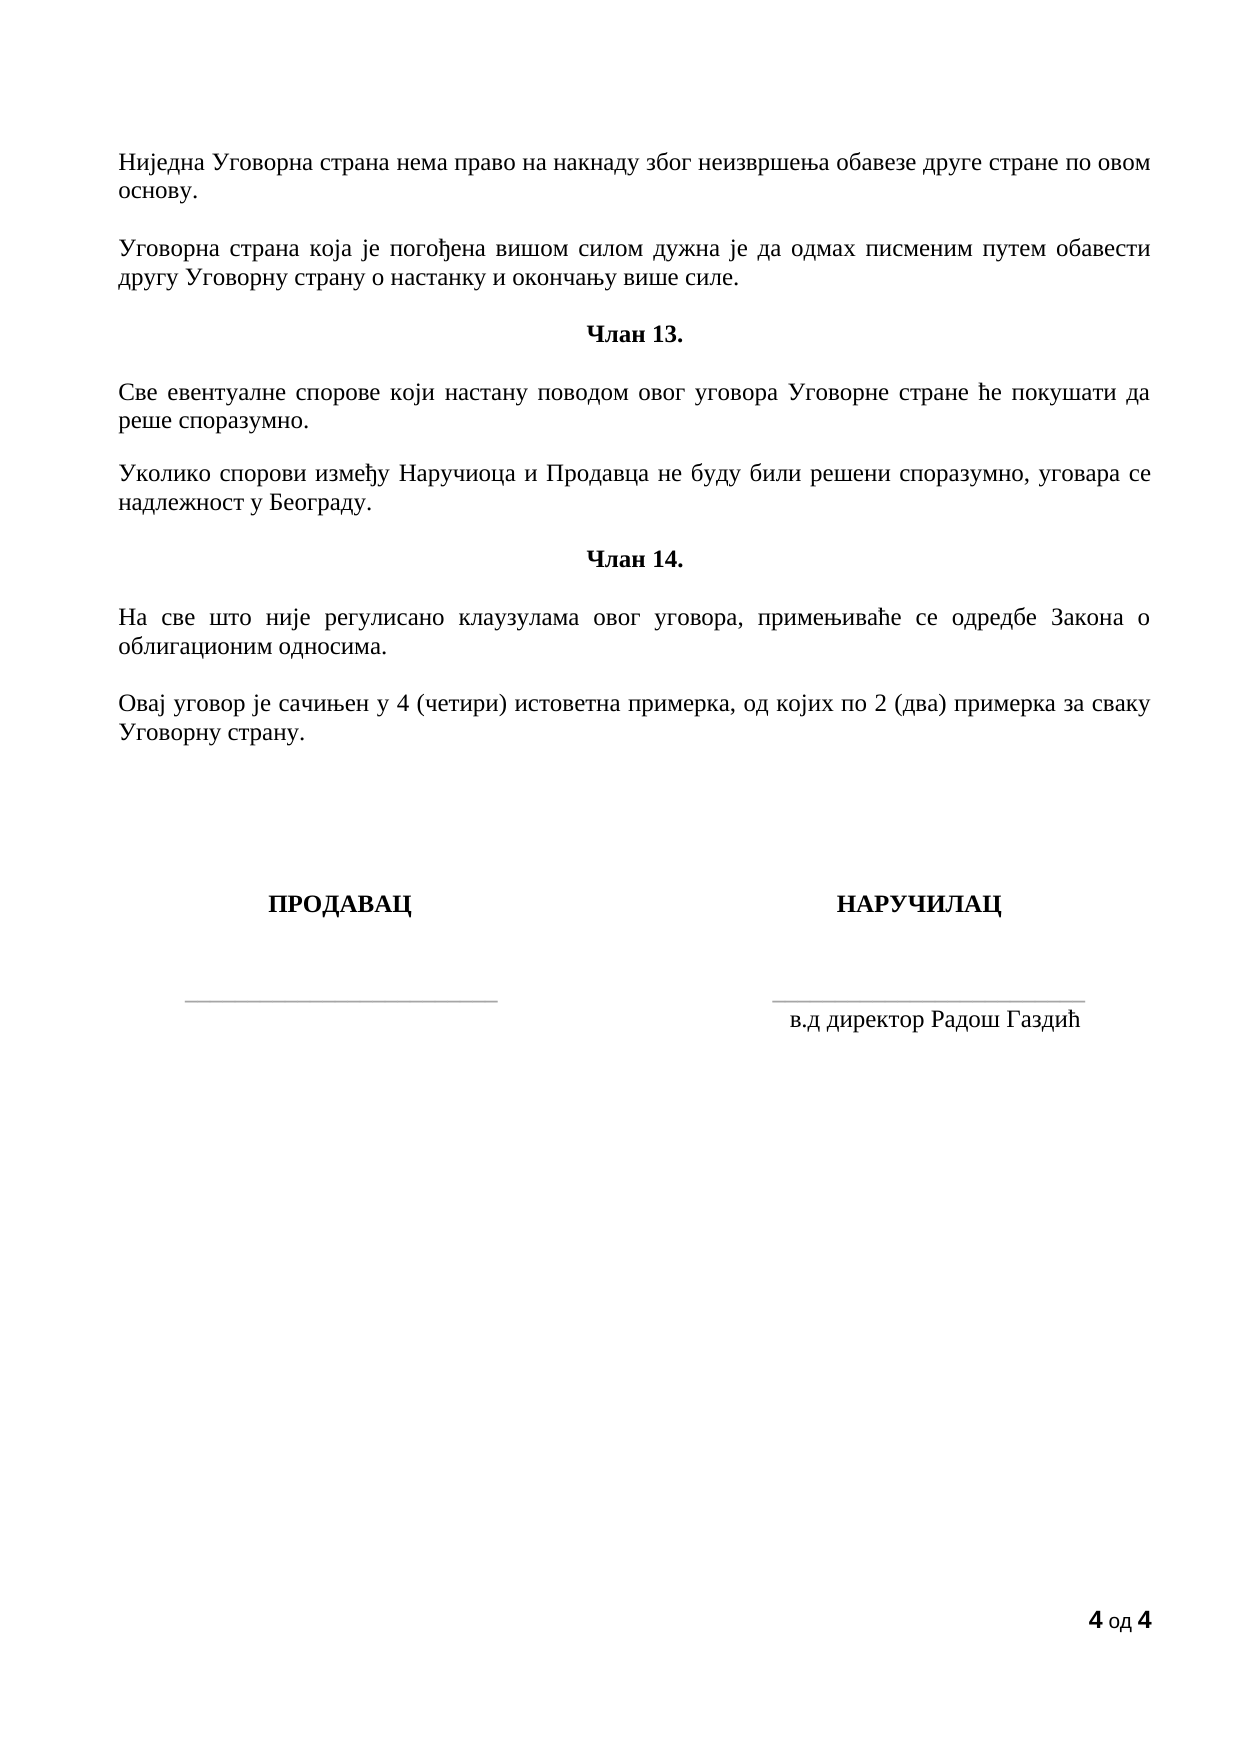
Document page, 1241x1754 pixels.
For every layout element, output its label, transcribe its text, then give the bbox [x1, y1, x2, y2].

text ПРОДАВАЦ НАРУЧИЛАЦ [118, 889, 1152, 918]
text Члан 14. [118, 544, 1152, 573]
text Овај уговор је сачињен у 4 (четири) истоветна примерка, од којих по 2 (два) примерка за сваку Уговорну страну. [118, 688, 1152, 746]
text в.д директор Радош Газдић [643, 1004, 1152, 1033]
text Уколико спорови између Наручиоца и Продавца не буду били решени споразумно, уговара се надлежност у Београду. [118, 458, 1152, 516]
text _________________________ _________________________ [118, 976, 1152, 1004]
text На све што није регулисано клаузулама овог уговора, примењиваће се одредбе Закона о облигационим односима. [118, 602, 1152, 659]
text Ниједна Уговорна страна нема право на накнаду због неизвршења обавезе друге стране по овом основу. [118, 147, 1152, 204]
text Уговорна страна која је погођена вишом силом дужна је да одмах писменим путем обавести другу Уговорну страну о настанку и окончању више силе. [118, 233, 1152, 291]
text Члан 13. [118, 319, 1152, 348]
text Све евентуалне спорове који настану поводом овог уговора Уговорне стране ће покушати да реше споразумно. [118, 377, 1152, 434]
